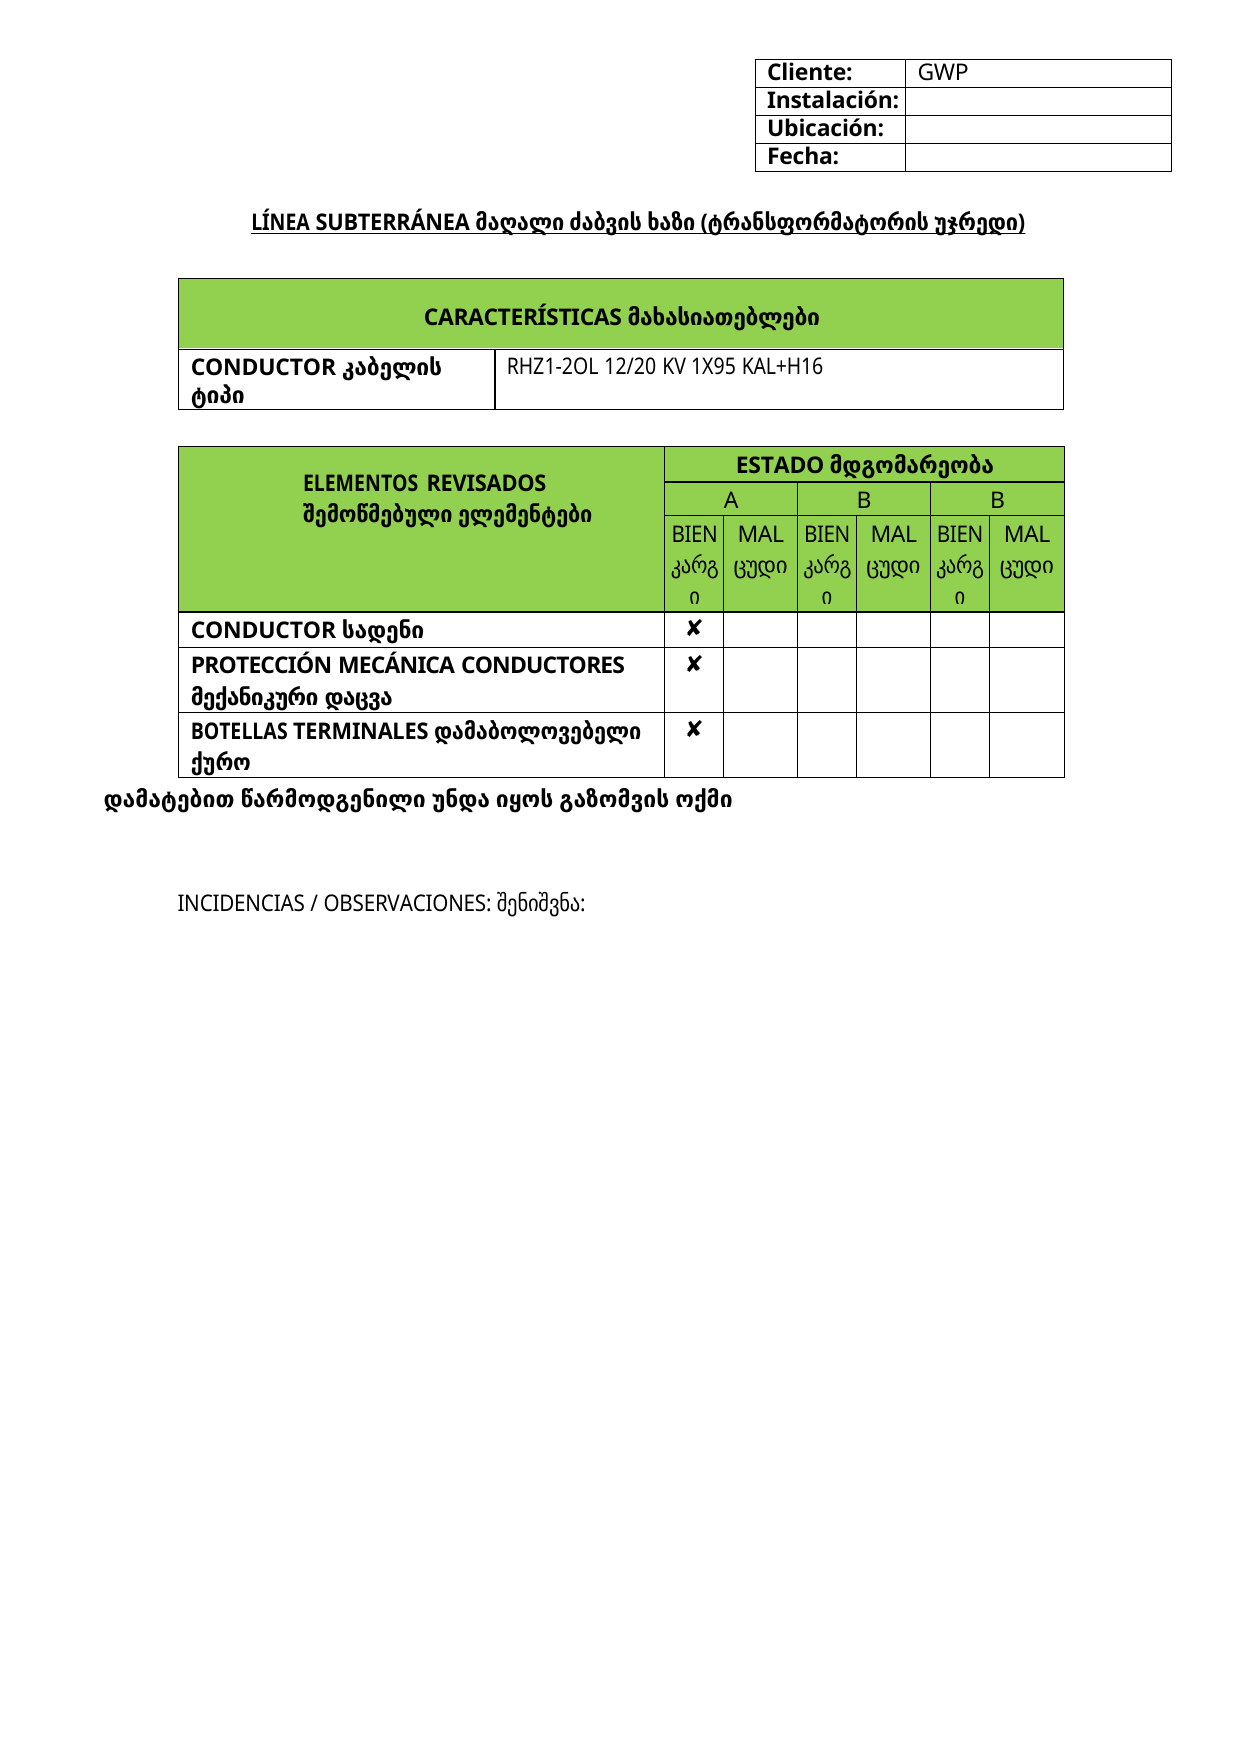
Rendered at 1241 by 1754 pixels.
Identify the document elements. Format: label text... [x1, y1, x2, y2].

table_header CARACTERÍSTICAS მახასიათებლები [179, 279, 1063, 348]
table_cell MAL ცუდი [990, 516, 1064, 611]
table_cell [798, 713, 856, 777]
table_cell [798, 613, 856, 647]
table_cell B [798, 483, 930, 515]
table_cell BIEN კარგი [931, 516, 989, 611]
table_cell [724, 648, 797, 712]
table_header ESTADO მდგომარეობა [665, 447, 1064, 481]
text დამატებით წარმოდგენილი უნდა იყოს გაზომვის ოქმი [103, 783, 1181, 814]
table_cell RHZ1-2OL 12/20 KV 1X95 KAL+H16 [496, 350, 1063, 409]
table_cell [724, 713, 797, 777]
subtitle INCIDENCIAS / OBSERVACIONES: შენიშვნა: [177, 887, 1181, 918]
table_cell CONDUCTOR კაბელის ტიპი [179, 350, 494, 409]
table_cell [724, 613, 797, 647]
table_cell ✘ [665, 713, 723, 777]
table_cell [857, 648, 930, 712]
table_cell B [931, 483, 1064, 515]
table_cell BOTELLAS TERMINALES დამაბოლოვებელი ქურო [179, 713, 664, 777]
table_cell [990, 613, 1064, 647]
table_cell [931, 613, 989, 647]
table_cell ✘ [665, 613, 723, 647]
table_cell [857, 613, 930, 647]
table_header ELEMENTOS REVISADOS შემოწმებული ელემენტები [179, 447, 664, 611]
table_cell CONDUCTOR სადენი [179, 613, 664, 647]
table_cell ✘ [665, 648, 723, 712]
table_cell BIEN კარგი [798, 516, 856, 611]
table_cell [990, 713, 1064, 777]
table_cell MAL ცუდი [724, 516, 797, 611]
table_cell [931, 713, 989, 777]
table_cell [990, 648, 1064, 712]
table_cell MAL ცუდი [857, 516, 930, 611]
table_cell BIEN კარგი [665, 516, 723, 611]
table_cell A [665, 483, 797, 515]
table_cell [798, 648, 856, 712]
subtitle LÍNEA SUBTERRÁNEA მაღალი ძაბვის ხაზი (ტრანსფორმატორის უჯრედი) [251, 206, 1181, 238]
table_cell [857, 713, 930, 777]
table_cell PROTECCIÓN MECÁNICA CONDUCTORES მექანიკური დაცვა [179, 648, 664, 712]
table_cell [931, 648, 989, 712]
